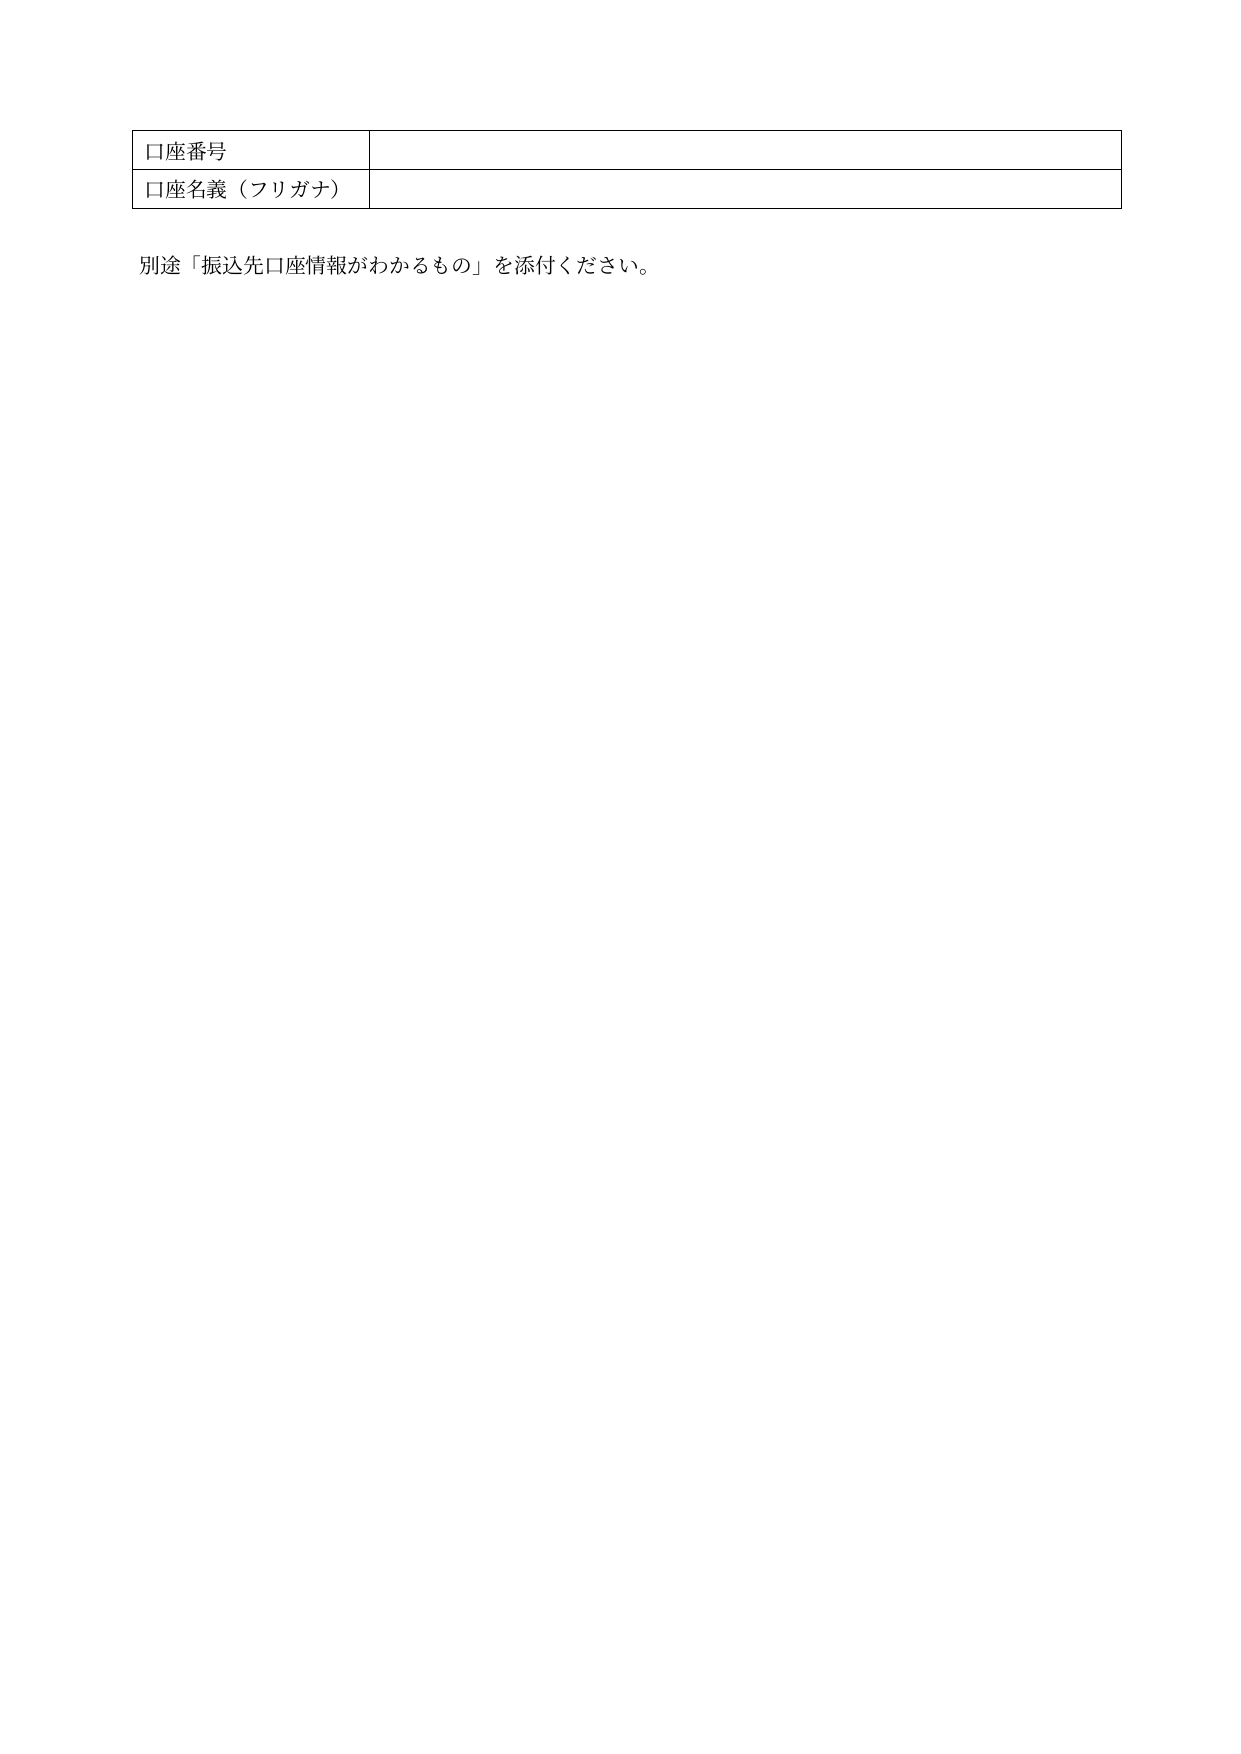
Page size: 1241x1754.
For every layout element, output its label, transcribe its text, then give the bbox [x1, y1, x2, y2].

table_cell 口座名義（フリガナ） [133, 170, 369, 207]
table_cell [370, 131, 1121, 169]
table_cell 口座番号 [133, 131, 369, 169]
text 別途「振込先口座情報がわかるもの」を添付ください。 [118, 246, 1122, 283]
table_cell [370, 170, 1121, 207]
